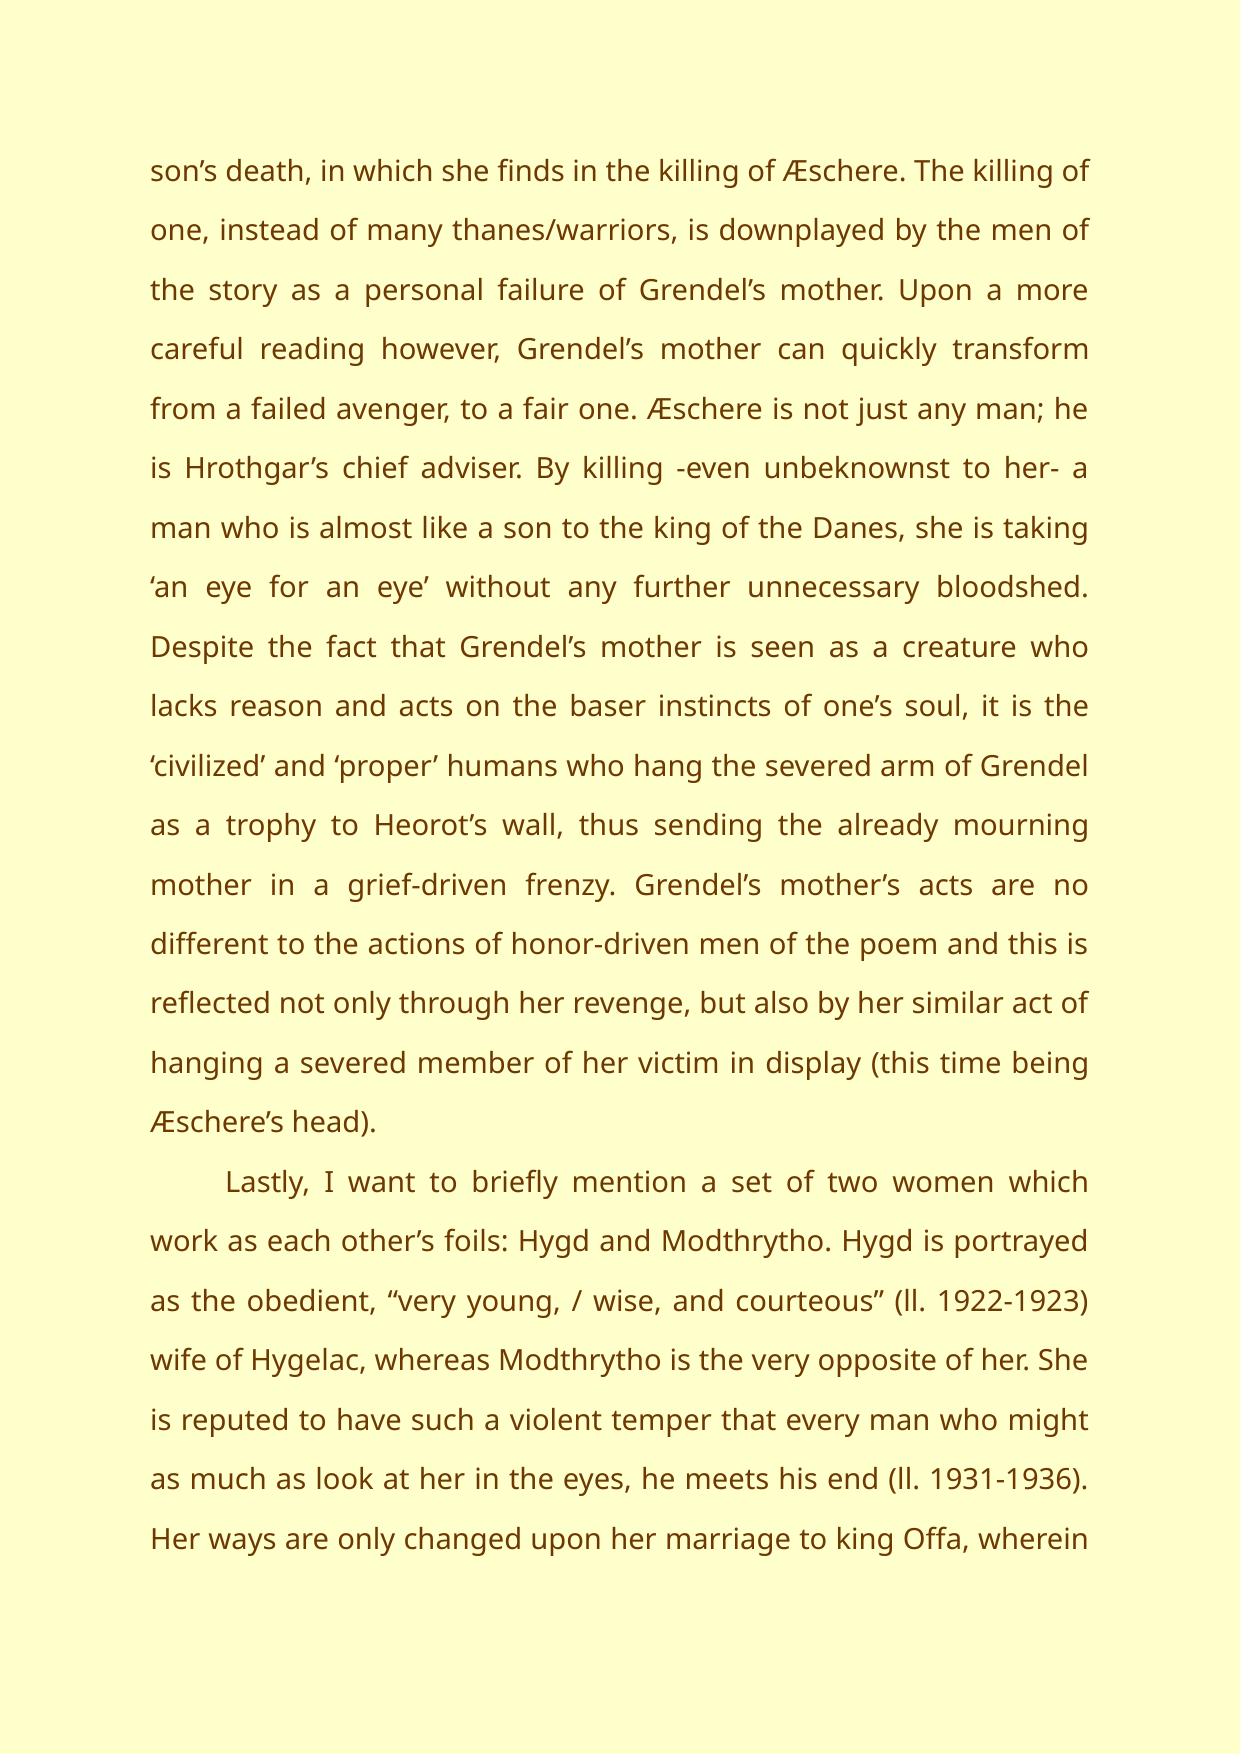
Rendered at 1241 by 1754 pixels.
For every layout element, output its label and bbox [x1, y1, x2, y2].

text [150, 1161, 1090, 1558]
text [150, 150, 1090, 1141]
